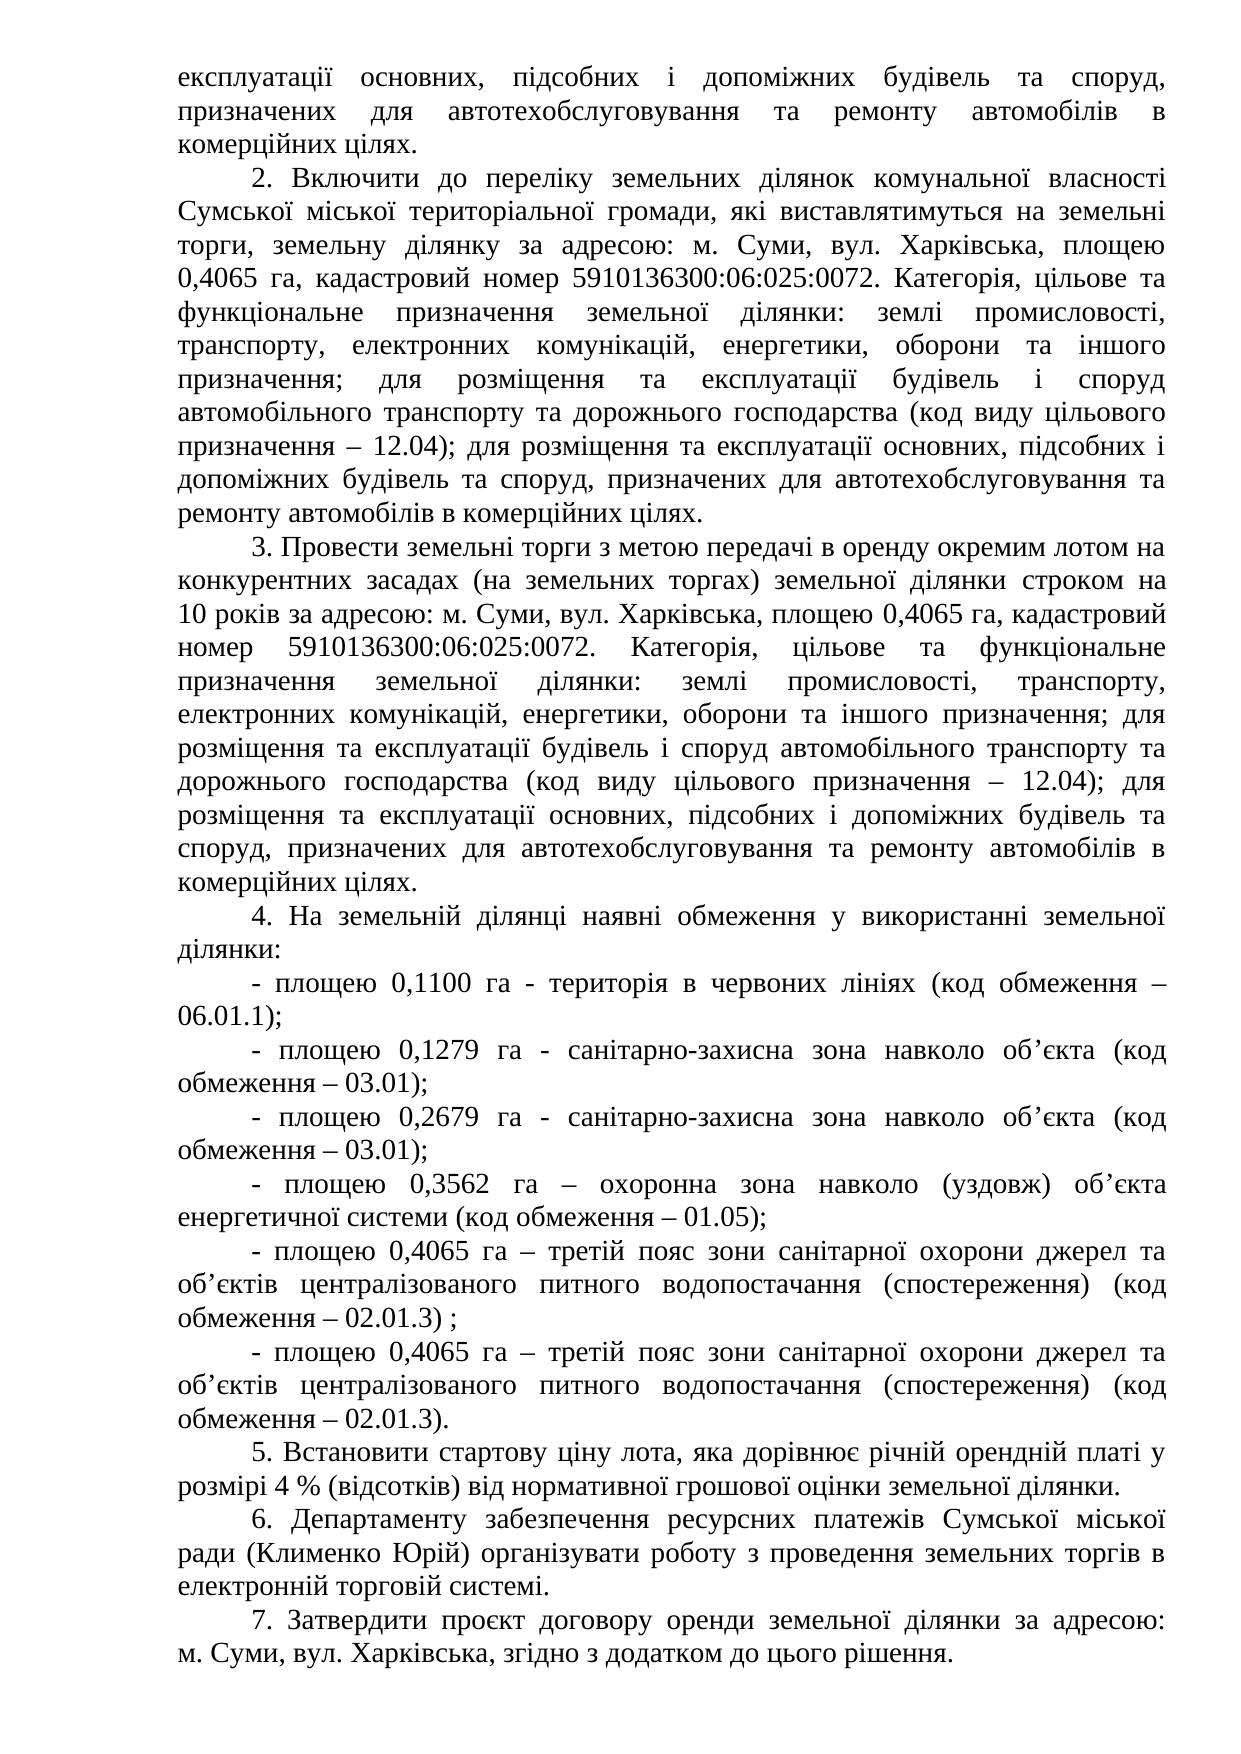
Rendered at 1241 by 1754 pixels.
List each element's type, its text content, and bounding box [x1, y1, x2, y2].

text 3. Провести земельні торги з метою передачі в оренду окремим лотом на конкурентних засадах (на земельних торгах) земельної ділянки строком на 10 років за адресою: м. Суми, вул. Харківська, площею 0,4065 га, кадастровий номер 5910136300:06:025:0072. Категорія, цільове та функціональне призначення земельної ділянки: землі промисловості, транспорту, електронних комунікацій, енергетики, оборони та іншого призначення; для розміщення та експлуатації будівель і споруд автомобільного транспорту та дорожнього господарства (код виду цільового призначення – 12.04); для розміщення та експлуатації основних, підсобних і допоміжних будівель та споруд, призначених для автотехобслуговування та ремонту автомобілів в комерційних цілях. [177, 529, 1167, 898]
text - площею 0,4065 га – третій пояс зони санітарної охорони джерел та об’єктів централізованого питного водопостачання (спостереження) (код обмеження – 02.01.3). [177, 1334, 1167, 1434]
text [177, 59, 1167, 160]
text - площею 0,1279 га - санітарно-захисна зона навколо об’єкта (код обмеження – 03.01); [177, 1032, 1167, 1099]
text - площею 0,4065 га – третій пояс зони санітарної охорони джерел та об’єктів централізованого питного водопостачання (спостереження) (код обмеження – 02.01.3) ; [177, 1233, 1167, 1334]
text - площею 0,3562 га – охоронна зона навколо (уздовж) об’єкта енергетичної системи (код обмеження – 01.05); [177, 1166, 1167, 1233]
text - площею 0,2679 га - санітарно-захисна зона навколо об’єкта (код обмеження – 03.01); [177, 1099, 1167, 1166]
text 5. Встановити стартову ціну лота, яка дорівнює річній орендній платі у розмірі 4 % (відсотків) від нормативної грошової оцінки земельної ділянки. [177, 1434, 1167, 1501]
text - площею 0,1100 га - територія в червоних лініях (код обмеження – 06.01.1); [177, 965, 1167, 1032]
text 6. Департаменту забезпечення ресурсних платежів Сумської міської ради (Клименко Юрій) організувати роботу з проведення земельних торгів в електронній торговій системі. [177, 1501, 1167, 1602]
text 7. Затвердити проєкт договору оренди земельної ділянки за адресою: м. Суми, вул. Харківська, згідно з додатком до цього рішення. [177, 1602, 1167, 1669]
text 4. На земельній ділянці наявні обмеження у використанні земельної ділянки: [177, 898, 1167, 965]
text 2. Включити до переліку земельних ділянок комунальної власності Сумської міської територіальної громади, які виставлятимуться на земельні торги, земельну ділянку за адресою: м. Суми, вул. Харківська, площею 0,4065 га, кадастровий номер 5910136300:06:025:0072. Категорія, цільове та функціональне призначення земельної ділянки: землі промисловості, транспорту, електронних комунікацій, енергетики, оборони та іншого призначення; для розміщення та експлуатації будівель і споруд автомобільного транспорту та дорожнього господарства (код виду цільового призначення – 12.04); для розміщення та експлуатації основних, підсобних і допоміжних будівель та споруд, призначених для автотехобслуговування та ремонту автомобілів в комерційних цілях. [177, 160, 1167, 529]
